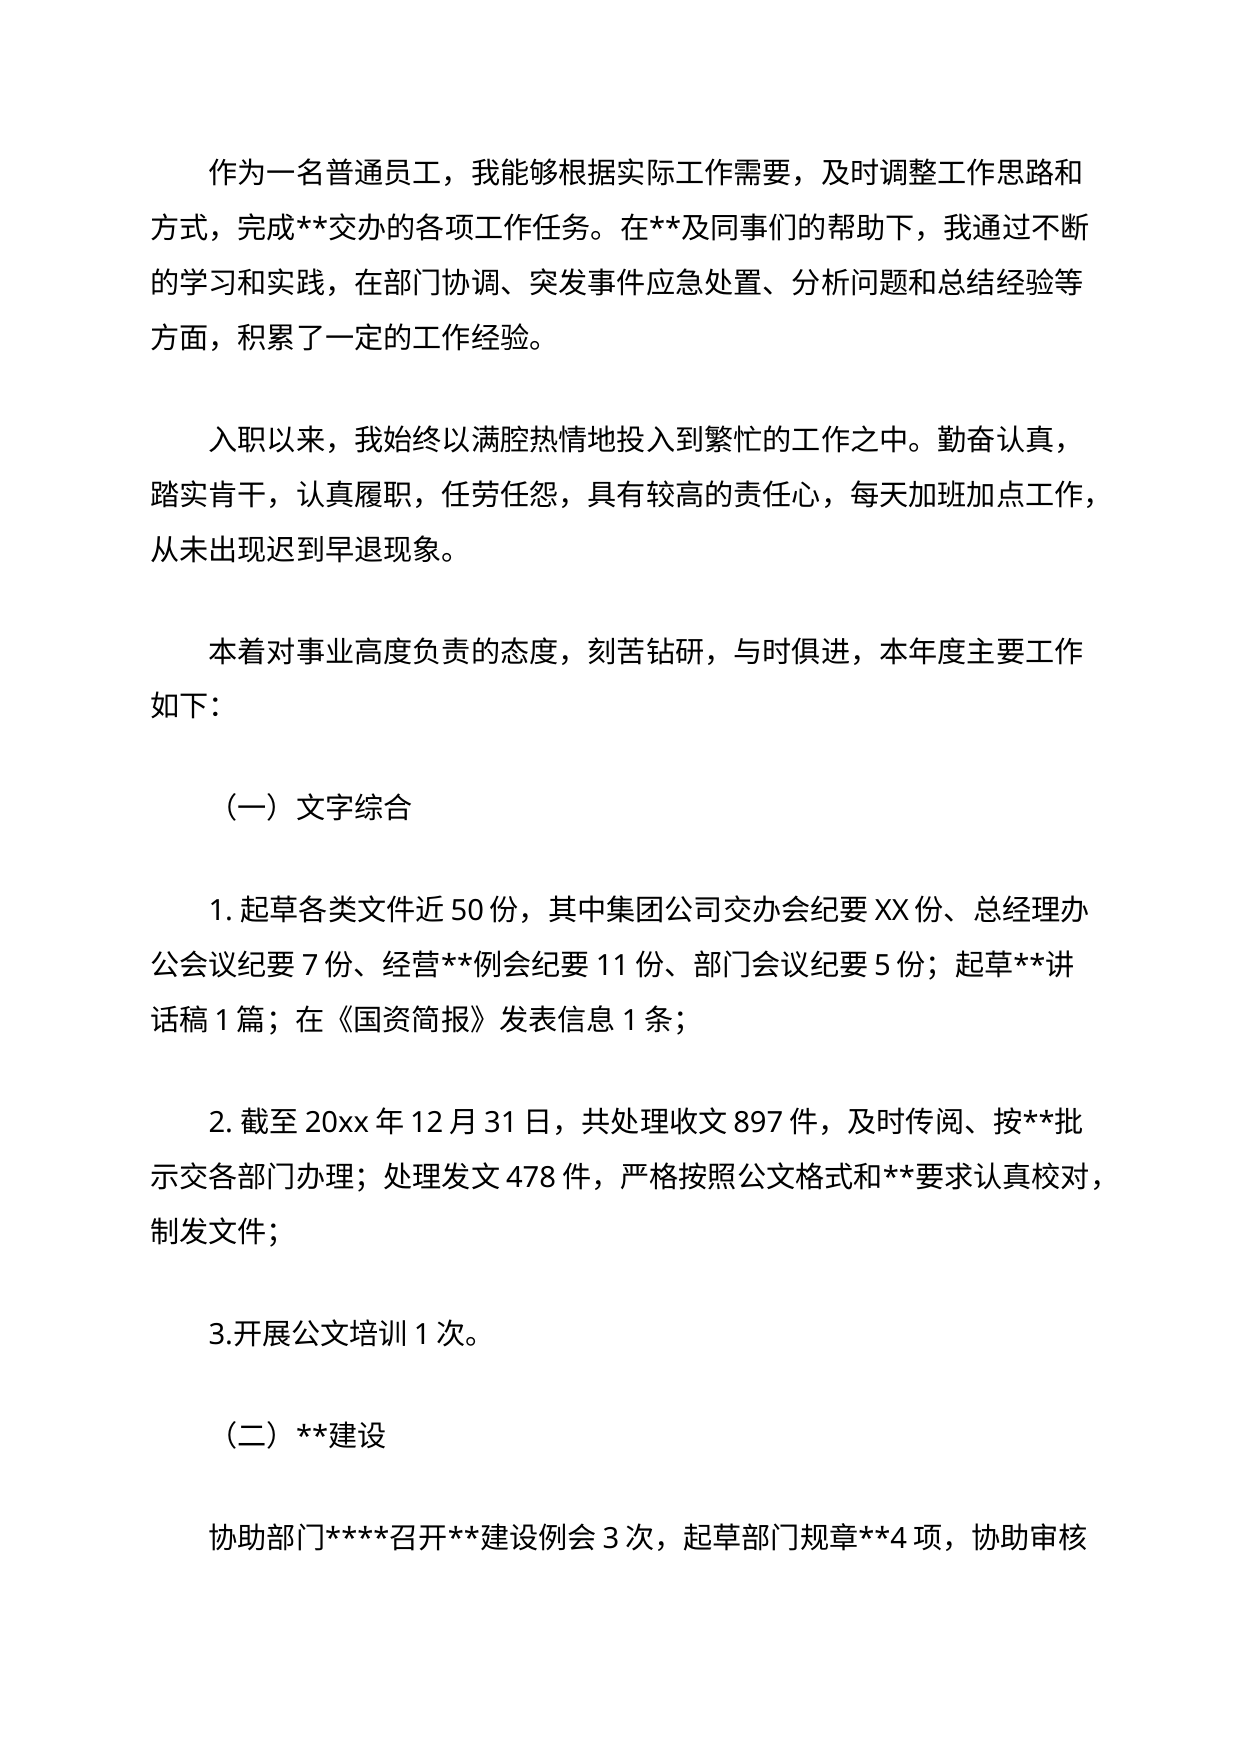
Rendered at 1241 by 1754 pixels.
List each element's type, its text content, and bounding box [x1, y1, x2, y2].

text 2. 截至20xx年12月31日，共处理收文897件，及时传阅、按**批示交各部门办理；处理发文478件，严格按照公文格式和**要求认真校对，制发文件； [150, 1098, 1090, 1251]
text 1. 起草各类文件近50份，其中集团公司交办会纪要XX份、总经理办公会议纪要7份、经营**例会纪要11份、部门会议纪要5份；起草**讲话稿1篇；在《国资简报》发表信息1条； [150, 887, 1090, 1039]
text （二）**建设 [150, 1412, 1090, 1455]
text （一）文字综合 [150, 785, 1090, 827]
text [150, 1514, 1090, 1557]
text 3.开展公文培训1次。 [150, 1310, 1090, 1353]
text 本着对事业高度负责的态度，刻苦钻研，与时俱进，本年度主要工作如下： [150, 628, 1090, 725]
text 入职以来，我始终以满腔热情地投入到繁忙的工作之中。勤奋认真，踏实肯干，认真履职，任劳任怨，具有较高的责任心，每天加班加点工作，从未出现迟到早退现象。 [150, 417, 1090, 569]
text 作为一名普通员工，我能够根据实际工作需要，及时调整工作思路和方式，完成**交办的各项工作任务。在**及同事们的帮助下，我通过不断的学习和实践，在部门协调、突发事件应急处置、分析问题和总结经验等方面，积累了一定的工作经验。 [150, 150, 1090, 357]
